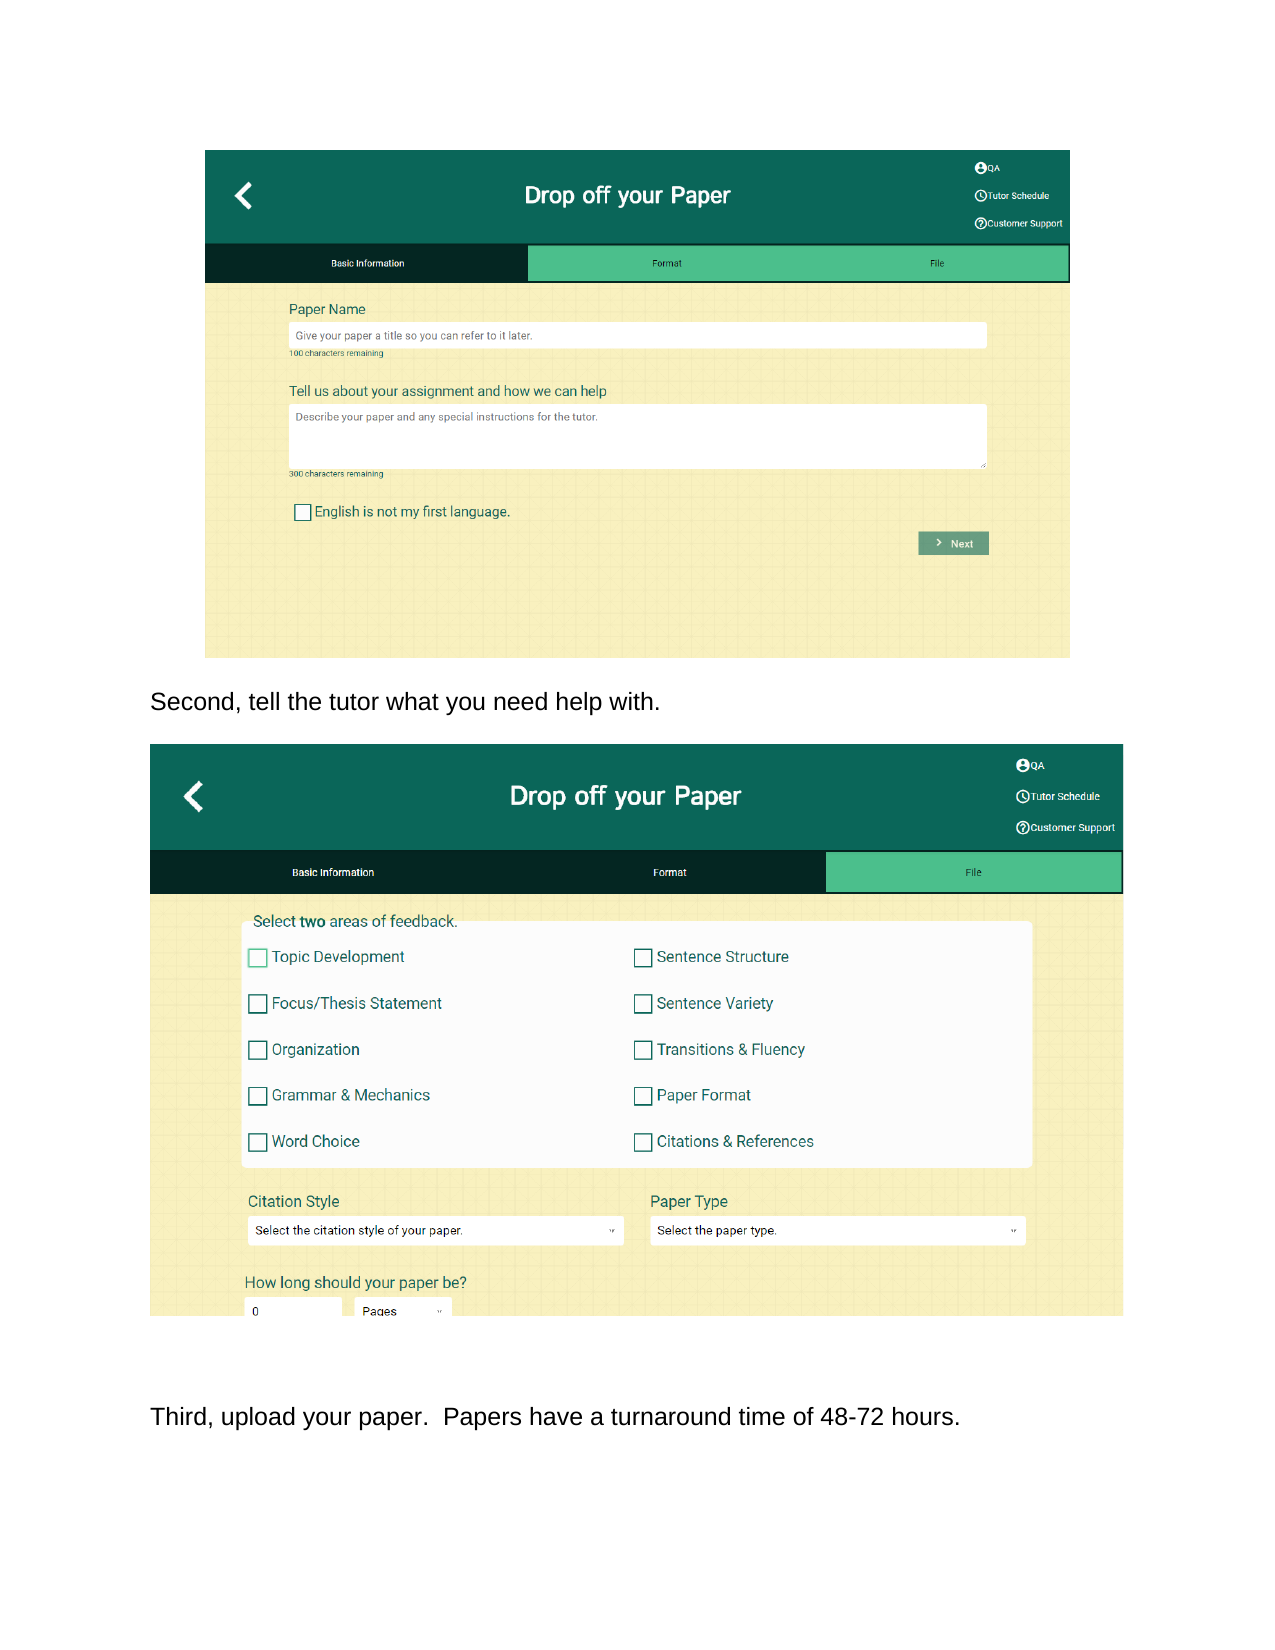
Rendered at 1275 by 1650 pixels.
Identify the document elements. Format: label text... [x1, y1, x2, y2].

text Second, tell the tutor what you need help with. [150, 687, 1125, 715]
text Third, upload your paper. Papers have a turnaround time of 48-72 hours. [150, 1402, 1125, 1431]
picture [150, 744, 1124, 1316]
picture [205, 150, 1070, 658]
